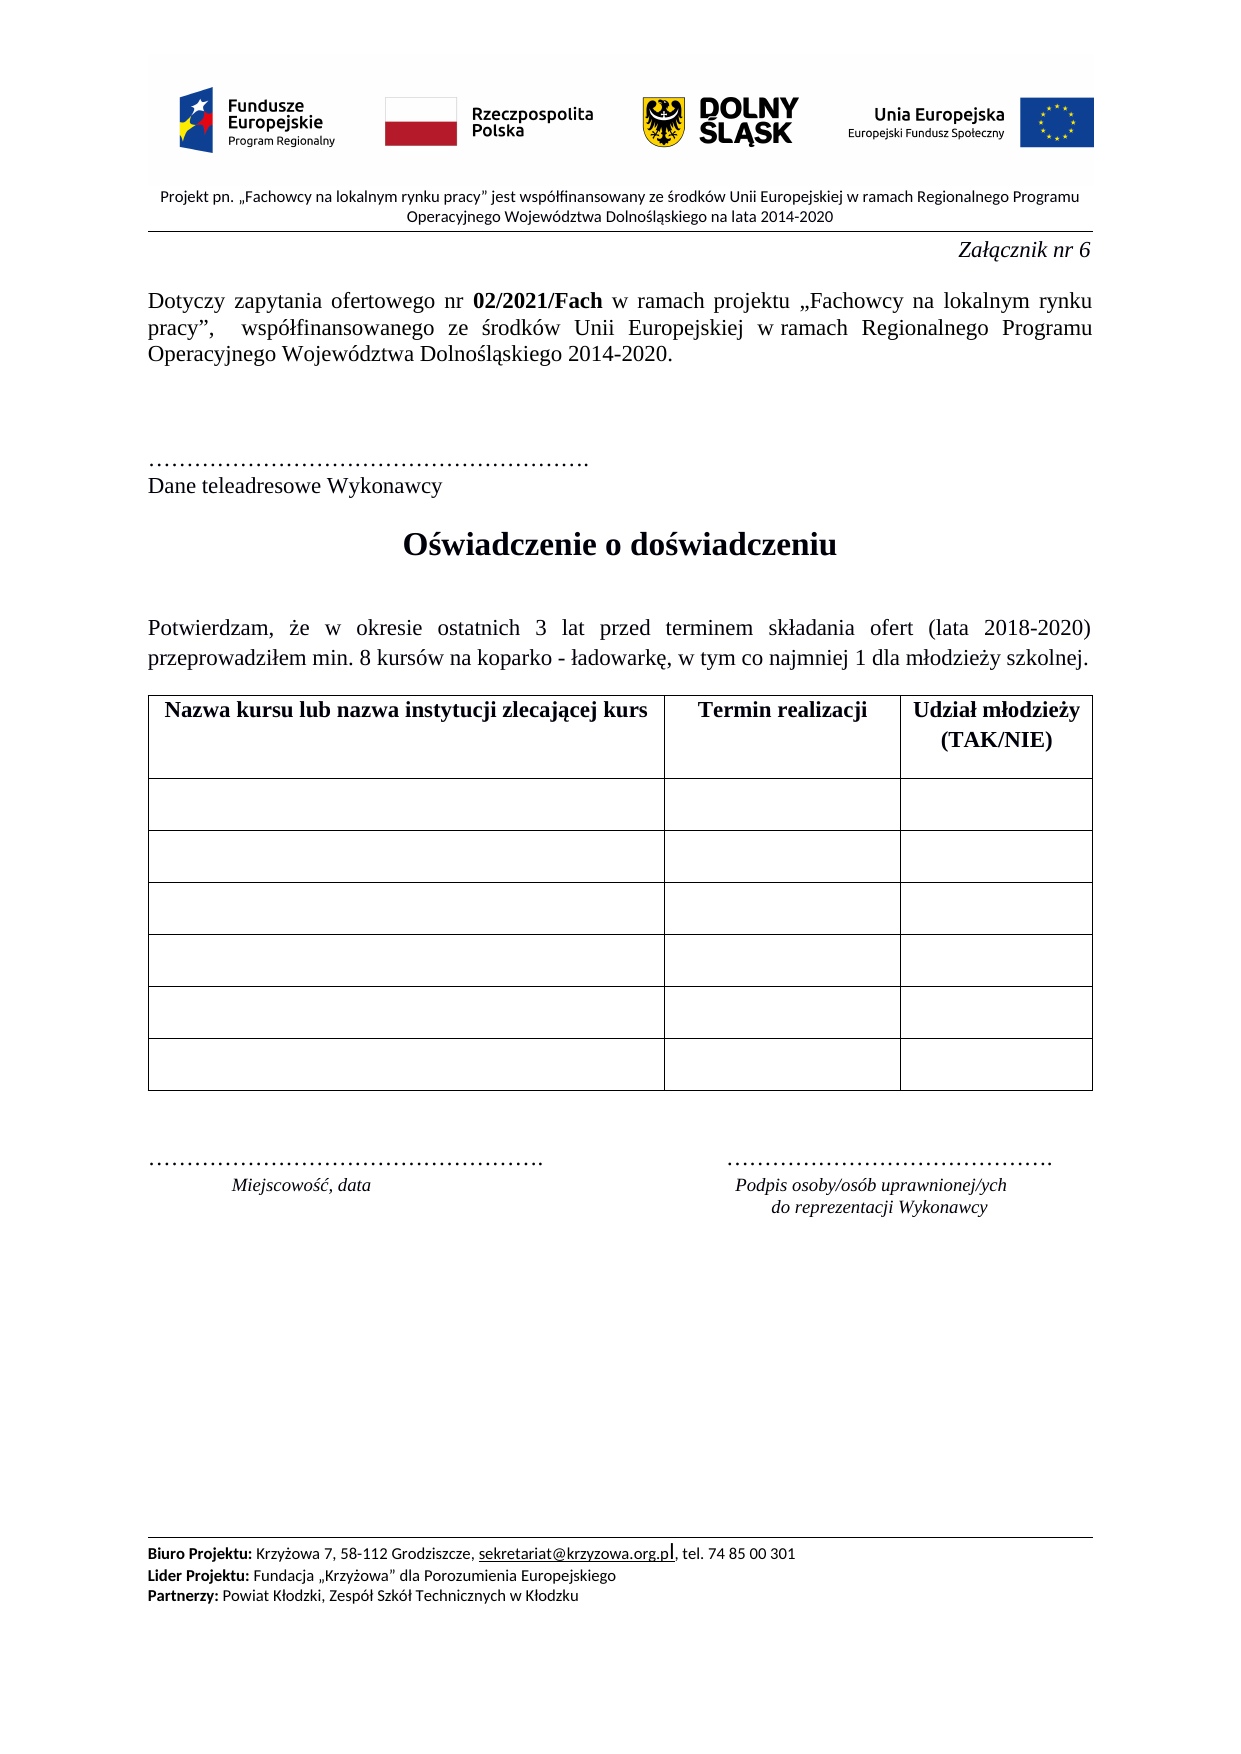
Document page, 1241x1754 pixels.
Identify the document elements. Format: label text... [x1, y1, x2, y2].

table_cell [665, 935, 900, 986]
table_cell [149, 987, 664, 1038]
table_cell [665, 1039, 900, 1090]
table_cell [665, 987, 900, 1038]
text do reprezentacji Wykonawcy [148, 1196, 1093, 1217]
table_cell [149, 779, 664, 829]
text Dotyczy zapytania ofertowego nr 02/2021/Fach w ramach projektu „Fachowcy na lokalnym rynku pracy”, współfinansowanego ze środków Unii Europejskiej w ramach Regionalnego Programu Operacyjnego Województwa Dolnośląskiego 2014-2020. [148, 287, 1093, 366]
table_cell [901, 779, 1092, 829]
table_cell [665, 883, 900, 934]
text …………………………………………………. [148, 446, 1093, 472]
table_cell [665, 779, 900, 829]
text Dane teleadresowe Wykonawcy [148, 472, 1093, 498]
table_cell [901, 1039, 1092, 1090]
text Oświadczenie o doświadczeniu [148, 524, 1093, 563]
table_header Nazwa kursu lub nazwa instytucji zlecającej kurs [149, 696, 664, 777]
table_cell [901, 987, 1092, 1038]
text Załącznik nr 6 [148, 236, 1093, 263]
table_cell [149, 935, 664, 986]
table_cell [901, 935, 1092, 986]
picture [147, 54, 1094, 186]
table_cell [149, 831, 664, 882]
table_cell [901, 831, 1092, 882]
table_cell [665, 831, 900, 882]
text ……………………………………………. ……………………………………. [148, 1144, 1093, 1170]
text Potwierdzam, że w okresie ostatnich 3 lat przed terminem składania ofert (lata 2018-2020) przeprowadziłem min. 8 kursów na koparko - ładowarkę, w tym co najmniej 1 dla młodzieży szkolnej. [148, 614, 1093, 671]
table_cell [901, 883, 1092, 934]
table_header Termin realizacji [665, 696, 900, 777]
table_cell [149, 1039, 664, 1090]
table_cell [149, 883, 664, 934]
table_header Udział młodzieży (TAK/NIE) [901, 696, 1092, 777]
text Miejscowość, data Podpis osoby/osób uprawnionej/ych [148, 1174, 1093, 1196]
